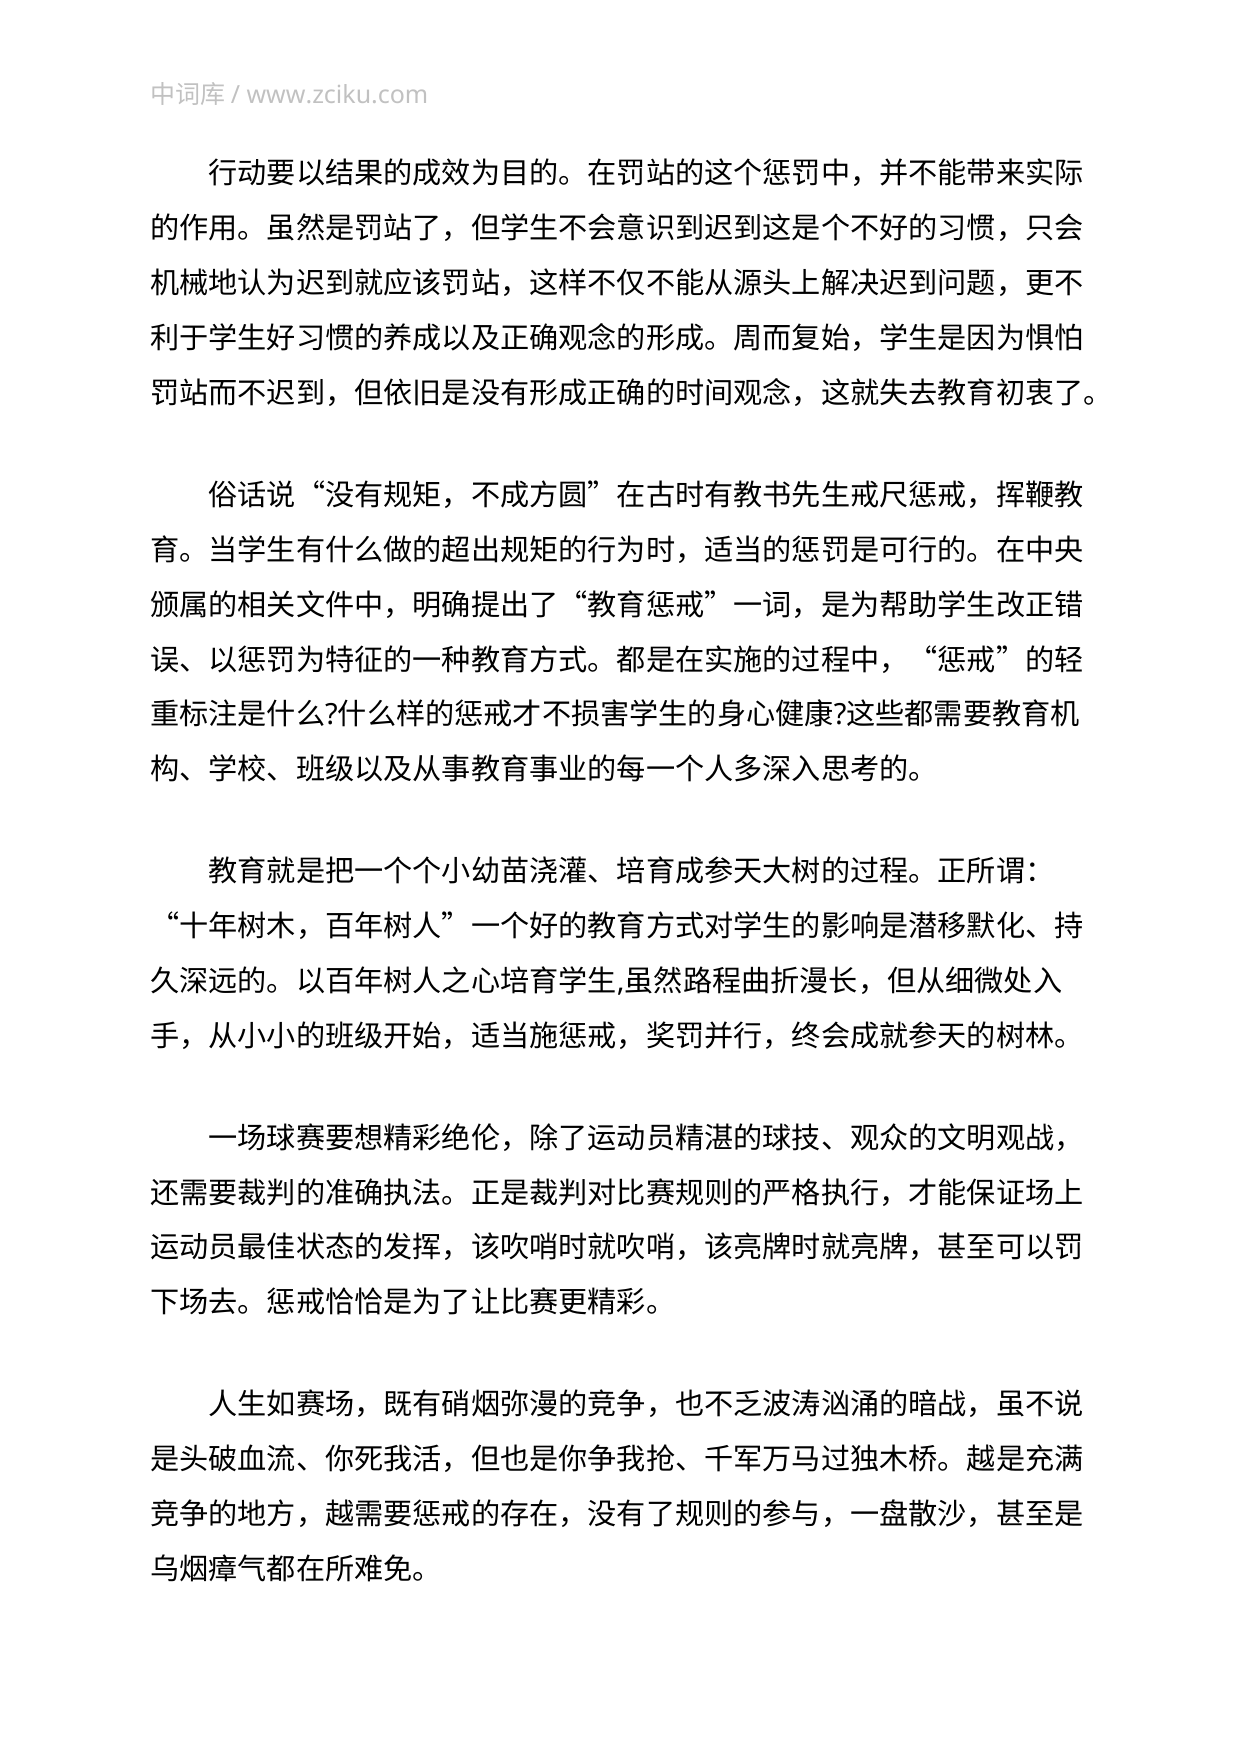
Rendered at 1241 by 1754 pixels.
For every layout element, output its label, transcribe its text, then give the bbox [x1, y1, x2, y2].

text 俗话说“没有规矩，不成方圆”在古时有教书先生戒尺惩戒，挥鞭教育。当学生有什么做的超出规矩的行为时，适当的惩罚是可行的。在中央颁属的相关文件中，明确提出了“教育惩戒”一词，是为帮助学生改正错误、以惩罚为特征的一种教育方式。都是在实施的过程中，“惩戒”的轻重标注是什么?什么样的惩戒才不损害学生的身心健康?这些都需要教育机构、学校、班级以及从事教育事业的每一个人多深入思考的。 [150, 471, 1090, 788]
text 教育就是把一个个小幼苗浇灌、培育成参天大树的过程。正所谓：“十年树木，百年树人”一个好的教育方式对学生的影响是潜移默化、持久深远的。以百年树人之心培育学生,虽然路程曲折漫长，但从细微处入手，从小小的班级开始，适当施惩戒，奖罚并行，终会成就参天的树林。 [150, 848, 1090, 1055]
text 人生如赛场，既有硝烟弥漫的竞争，也不乏波涛汹涌的暗战，虽不说是头破血流、你死我活，但也是你争我抢、千军万马过独木桥。越是充满竞争的地方，越需要惩戒的存在，没有了规则的参与，一盘散沙，甚至是乌烟瘴气都在所难免。 [150, 1381, 1090, 1588]
text 行动要以结果的成效为目的。在罚站的这个惩罚中，并不能带来实际的作用。虽然是罚站了，但学生不会意识到迟到这是个不好的习惯，只会机械地认为迟到就应该罚站，这样不仅不能从源头上解决迟到问题，更不利于学生好习惯的养成以及正确观念的形成。周而复始，学生是因为惧怕罚站而不迟到，但依旧是没有形成正确的时间观念，这就失去教育初衷了。 [150, 150, 1090, 412]
text 一场球赛要想精彩绝伦，除了运动员精湛的球技、观众的文明观战，还需要裁判的准确执法。正是裁判对比赛规则的严格执行，才能保证场上运动员最佳状态的发挥，该吹哨时就吹哨，该亮牌时就亮牌，甚至可以罚下场去。惩戒恰恰是为了让比赛更精彩。 [150, 1114, 1090, 1321]
